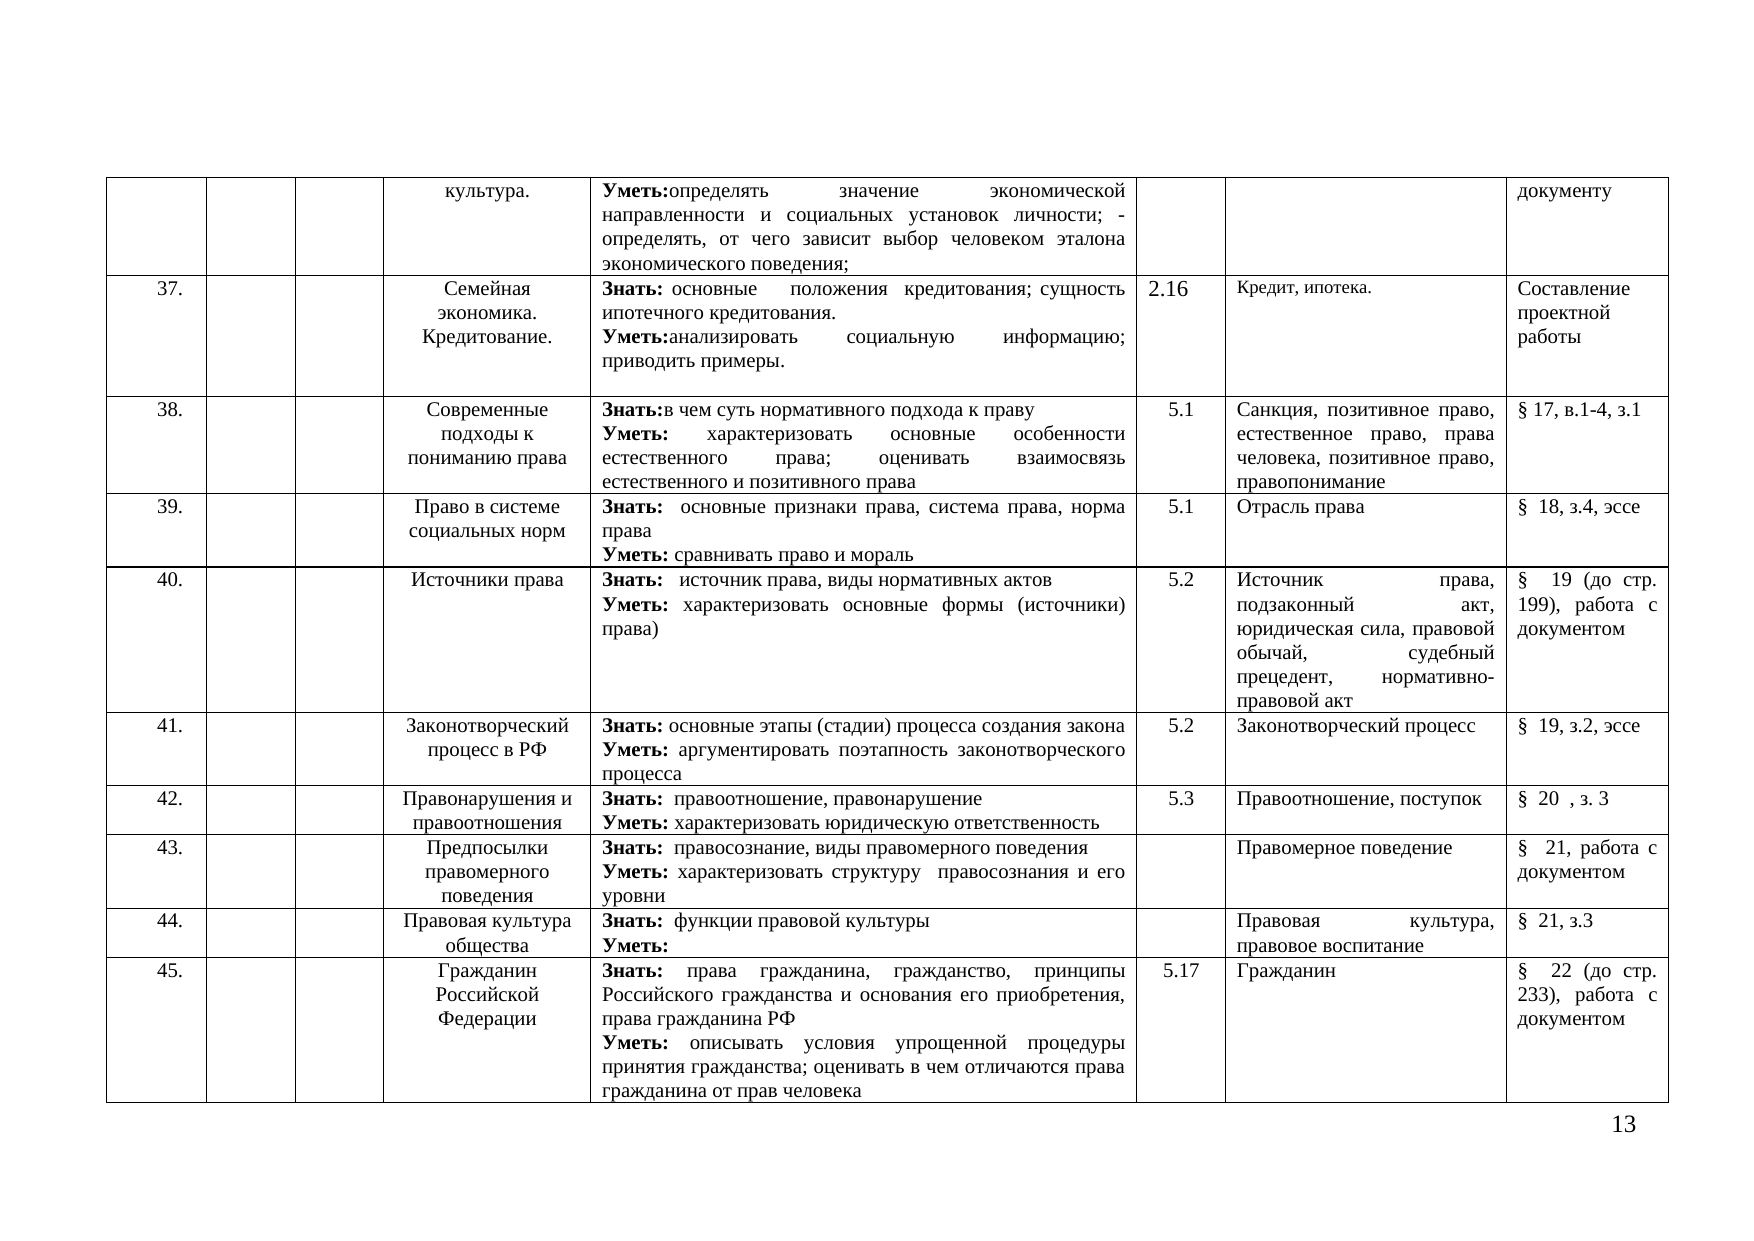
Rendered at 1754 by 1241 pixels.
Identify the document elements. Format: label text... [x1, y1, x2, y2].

table_cell [207, 713, 295, 785]
table_cell Санкция, позитивное право, естественное право, права человека, позитивное право, правопонимание [1226, 397, 1506, 493]
table_cell Знать: источник права, виды нормативных актов Уметь: характеризовать основные формы (источники) права) [591, 568, 1136, 712]
table_cell [207, 958, 295, 1102]
table_cell § 17, в.1-4, з.1 [1507, 397, 1668, 493]
table_cell Правонарушения и правоотношения [384, 786, 590, 834]
table_cell Правовая культура, правовое воспитание [1226, 909, 1506, 957]
table_cell [107, 713, 206, 785]
table_cell [207, 568, 295, 712]
table_cell § 20 , з. 3 [1507, 786, 1668, 834]
table_cell § 19 (до стр. 199), работа с документом [1507, 568, 1668, 712]
table_cell 2.16 [1137, 276, 1225, 396]
table_cell Семейная экономика. Кредитование. [384, 276, 590, 396]
table_cell 5.2 [1137, 713, 1225, 785]
table_cell Знать:в чем суть нормативного подхода к праву Уметь: характеризовать основные особенности естественного права; оценивать взаимосвязь естественного и позитивного права [591, 397, 1136, 493]
table_cell [107, 276, 206, 396]
table_cell [296, 568, 383, 712]
table_cell Знать: функции правовой культуры Уметь: [591, 909, 1136, 957]
table_cell Правомерное поведение [1226, 835, 1506, 907]
table_cell [107, 835, 206, 907]
table_cell Отрасль права [1226, 494, 1506, 566]
table_cell Знать: основные положения кредитования; сущность ипотечного кредитования. Уметь:анализировать социальную информацию; приводить примеры. [591, 276, 1136, 396]
table_cell Предпосылки правомерного поведения [384, 835, 590, 907]
table_cell [107, 178, 206, 274]
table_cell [384, 178, 590, 274]
table_cell [1137, 909, 1225, 957]
table_cell Законотворческий процесс [1226, 713, 1506, 785]
table_cell [296, 178, 383, 274]
table_cell Законотворческий процесс в РФ [384, 713, 590, 785]
table_cell Знать: основные признаки права, система права, норма права Уметь: сравнивать право и мораль [591, 494, 1136, 566]
table_cell Источники права [384, 568, 590, 712]
table_cell [107, 786, 206, 834]
table_cell [1137, 835, 1225, 907]
table_cell § 22 (до стр. 233), работа с документом [1507, 958, 1668, 1102]
table_cell § 18, з.4, эссе [1507, 494, 1668, 566]
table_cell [1226, 178, 1506, 274]
table_cell [207, 276, 295, 396]
table_cell Современные подходы к пониманию права [384, 397, 590, 493]
table_cell [207, 178, 295, 274]
table_cell [296, 397, 383, 493]
table_cell Правоотношение, поступок [1226, 786, 1506, 834]
table_cell 5.2 [1137, 568, 1225, 712]
table_cell [107, 494, 206, 566]
table_cell [296, 276, 383, 396]
table_cell Гражданин Российской Федерации [384, 958, 590, 1102]
table_cell [207, 835, 295, 907]
table_cell § 19, з.2, эссе [1507, 713, 1668, 785]
table_cell 5.3 [1137, 786, 1225, 834]
table_cell [107, 909, 206, 957]
table_cell Знать: правоотношение, правонарушение Уметь: характеризовать юридическую ответственность [591, 786, 1136, 834]
table_cell [107, 568, 206, 712]
table_cell [207, 397, 295, 493]
table_cell [296, 713, 383, 785]
table_cell 5.1 [1137, 397, 1225, 493]
table_cell [207, 786, 295, 834]
table_cell [107, 958, 206, 1102]
table_cell Составление проектной работы [1507, 276, 1668, 396]
table_cell [296, 835, 383, 907]
table_cell Работа по документу [1507, 178, 1668, 274]
table_cell 5.1 [1137, 494, 1225, 566]
table_cell 5.17 [1137, 958, 1225, 1102]
table_cell Кредит, ипотека. [1226, 276, 1506, 396]
table_cell [296, 494, 383, 566]
table_cell [1137, 178, 1225, 274]
table_cell § 21, работа с документом [1507, 835, 1668, 907]
table_cell [207, 494, 295, 566]
table_cell [107, 397, 206, 493]
table_cell [296, 786, 383, 834]
table_cell Гражданин [1226, 958, 1506, 1102]
table_cell Источник права, подзаконный акт, юридическая сила, правовой обычай, судебный прецедент, нормативно-правовой акт [1226, 568, 1506, 712]
table_cell Знать: правосознание, виды правомерного поведения Уметь: характеризовать структуру правосознания и его уровни [591, 835, 1136, 907]
table_cell Право в системе социальных норм [384, 494, 590, 566]
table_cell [591, 178, 1136, 274]
table_cell [296, 909, 383, 957]
table_cell [207, 909, 295, 957]
table_cell Правовая культура общества [384, 909, 590, 957]
table_cell Знать: права гражданина, гражданство, принципы Российского гражданства и основания его приобретения, права гражданина РФ Уметь: описывать условия упрощенной процедуры принятия гражданства; оценивать в чем отличаются права гражданина от прав человека [591, 958, 1136, 1102]
table_cell Знать: основные этапы (стадии) процесса создания закона Уметь: аргументировать поэтапность законотворческого процесса [591, 713, 1136, 785]
table_cell [296, 958, 383, 1102]
table_cell § 21, з.3 [1507, 909, 1668, 957]
